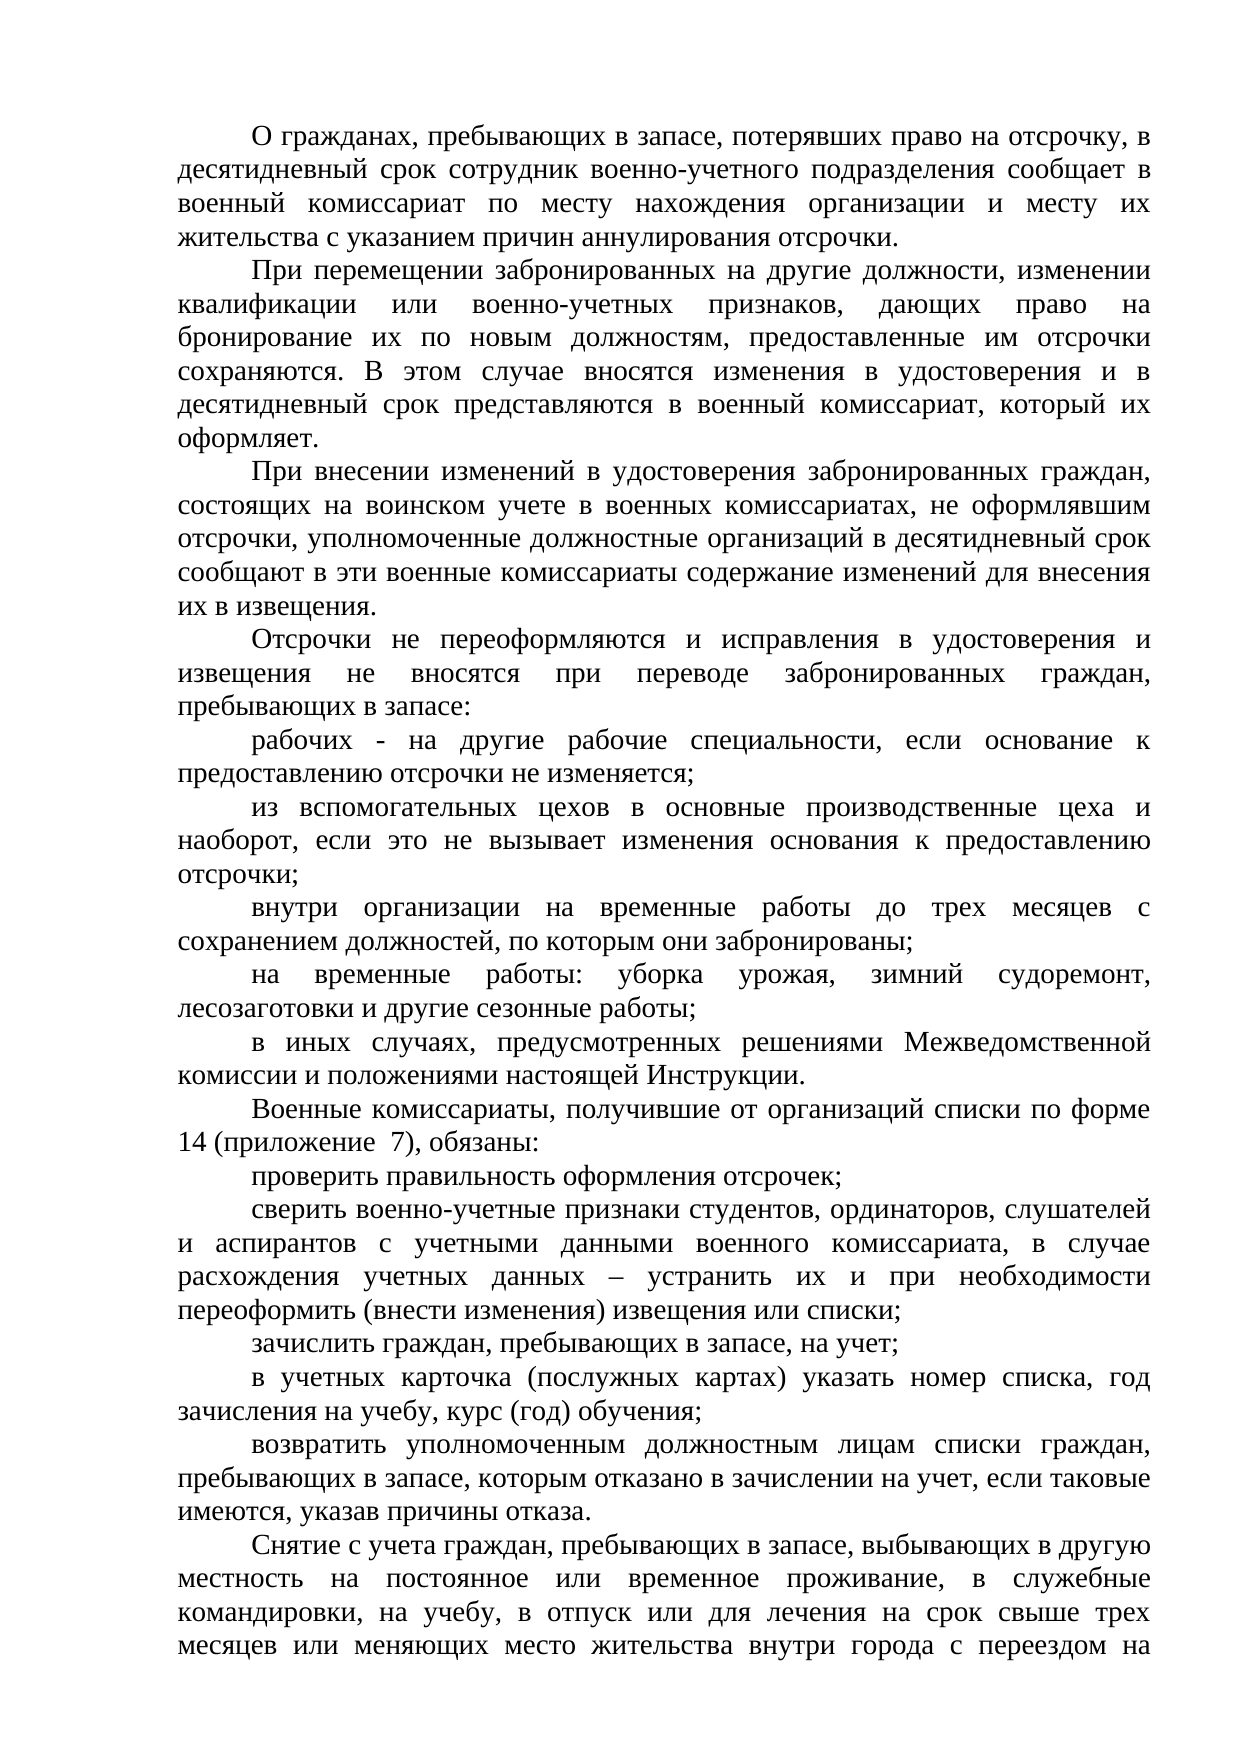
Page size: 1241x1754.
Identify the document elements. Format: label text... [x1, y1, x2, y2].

text Отсрочки не переоформляются и исправления в удостоверения и извещения не вносятся при переводе забронированных граждан, пребывающих в запасе: [177, 621, 1152, 722]
text из вспомогательных цехов в основные производственные цеха и наоборот, если это не вызывает изменения основания к предоставлению отсрочки; [177, 789, 1152, 889]
text При внесении изменений в удостоверения забронированных граждан, состоящих на воинском учете в военных комиссариатах, не оформлявшим отсрочки, уполномоченные должностные организаций в десятидневный срок сообщают в эти военные комиссариаты содержание изменений для внесения их в извещения. [177, 453, 1152, 621]
text на временные работы: уборка урожая, зимний судоремонт, лесозаготовки и другие сезонные работы; [177, 957, 1152, 1024]
text в учетных карточка (послужных картах) указать номер списка, год зачисления на учебу, курс (год) обучения; [177, 1359, 1152, 1426]
text внутри организации на временные работы до трех месяцев с сохранением должностей, по которым они забронированы; [177, 889, 1152, 957]
text в иных случаях, предусмотренных решениями Межведомственной комиссии и положениями настоящей Инструкции. [177, 1024, 1152, 1091]
text сверить военно-учетные признаки студентов, ординаторов, слушателей и аспирантов с учетными данными военного комиссариата, в случае расхождения учетных данных – устранить их и при необходимости переоформить (внести изменения) извещения или списки; [177, 1191, 1152, 1326]
text При перемещении забронированных на другие должности, изменении квалификации или военно-учетных признаков, дающих право на бронирование их по новым должностям, предоставленные им отсрочки сохраняются. В этом случае вносятся изменения в удостоверения и в десятидневный срок представляются в военный комиссариат, который их оформляет. [177, 252, 1152, 453]
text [177, 1527, 1152, 1661]
text проверить правильность оформления отсрочек; [177, 1158, 1152, 1191]
text зачислить граждан, пребывающих в запасе, на учет; [177, 1326, 1152, 1359]
text О гражданах, пребывающих в запасе, потерявших право на отсрочку, в десятидневный срок сотрудник военно-учетного подразделения сообщает в военный комиссариат по месту нахождения организации и месту их жительства с указанием причин аннулирования отсрочки. [177, 118, 1152, 252]
text рабочих - на другие рабочие специальности, если основание к предоставлению отсрочки не изменяется; [177, 722, 1152, 789]
text возвратить уполномоченным должностным лицам списки граждан, пребывающих в запасе, которым отказано в зачислении на учет, если таковые имеются, указав причины отказа. [177, 1426, 1152, 1527]
text Военные комиссариаты, получившие от организаций списки по форме 14 (приложение 7), обязаны: [177, 1091, 1152, 1158]
